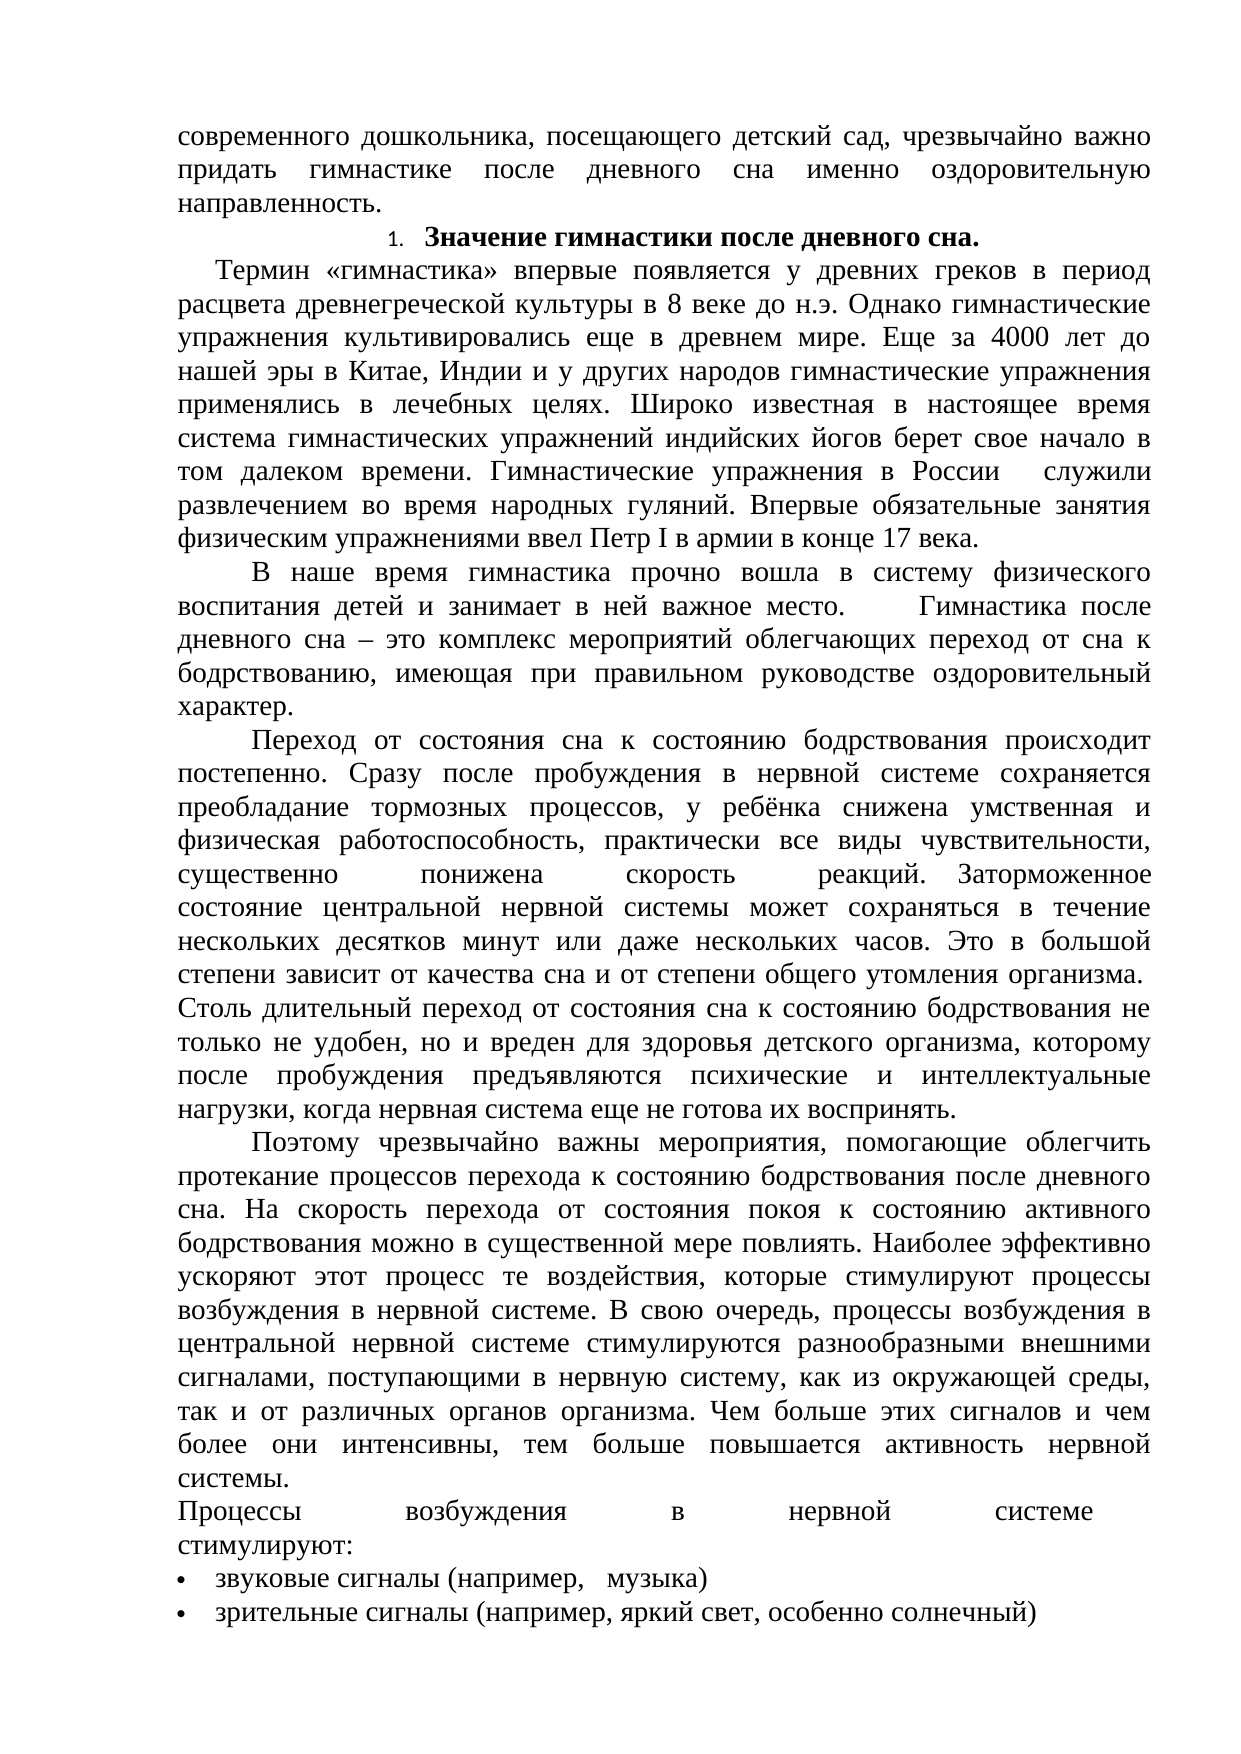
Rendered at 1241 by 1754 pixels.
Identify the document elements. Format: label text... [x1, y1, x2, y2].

list зрительные сигналы (например, яркий свет, особенно солнечный) [177, 1594, 1152, 1627]
list звуковые сигналы (например, музыка) [177, 1560, 1152, 1594]
text Поэтому чрезвычайно важны мероприятия, помогающие облегчить протекание процессов перехода к состоянию бодрствования после дневного сна. На скорость перехода от состояния покоя к состоянию активного бодрствования можно в существенной мере повлиять. Наиболее эффективно ускоряют этот процесс те воздействия, которые стимулируют процессы возбуждения в нервной системе. В свою очередь, процессы возбуждения в центральной нервной системе стимулируются разнообразными внешними сигналами, поступающими в нервную систему, как из окружающей среды, так и от различных органов организма. Чем больше этих сигналов и чем более они интенсивны, тем больше повышается активность нервной системы. Процессы возбуждения в нервной системе стимулируют: [177, 1124, 1152, 1560]
text Термин «гимнастика» впервые появляется у древних греков в период расцвета древнегреческой культуры в 8 веке до н.э. Однако гимнастические упражнения культивировались еще в древнем мире. Еще за 4000 лет до нашей эры в Китае, Индии и у других народов гимнастические упражнения применялись в лечебных целях. Широко известная в настоящее время система гимнастических упражнений индийских йогов берет свое начало в том далеком времени. Гимнастические упражнения в России служили развлечением во время народных гуляний. Впервые обязательные занятия физическим упражнениями ввел Петр I в армии в конце 17 века. [177, 252, 1152, 554]
text В наше время гимнастика прочно вошла в систему физического воспитания детей и занимает в ней важное место. Гимнастика после дневного сна – это комплекс мероприятий облегчающих переход от сна к бодрствованию, имеющая при правильном руководстве оздоровительный характер. [177, 554, 1152, 722]
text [177, 118, 1152, 219]
list Значение гимнастики после дневного сна. [215, 219, 1152, 252]
text Переход от состояния сна к состоянию бодрствования происходит постепенно. Сразу после пробуждения в нервной системе сохраняется преобладание тормозных процессов, у ребёнка снижена умственная и физическая работоспособность, практически все виды чувствительности, существенно понижена скорость реакций. Заторможенное состояние центральной нервной системы может сохраняться в течение нескольких десятков минут или даже нескольких часов. Это в большой степени зависит от качества сна и от степени общего утомления организма. Столь длительный переход от состояния сна к состоянию бодрствования не только не удобен, но и вреден для здоровья детского организма, которому после пробуждения предъявляются психические и интеллектуальные нагрузки, когда нервная система еще не готова их воспринять. [177, 722, 1152, 1124]
